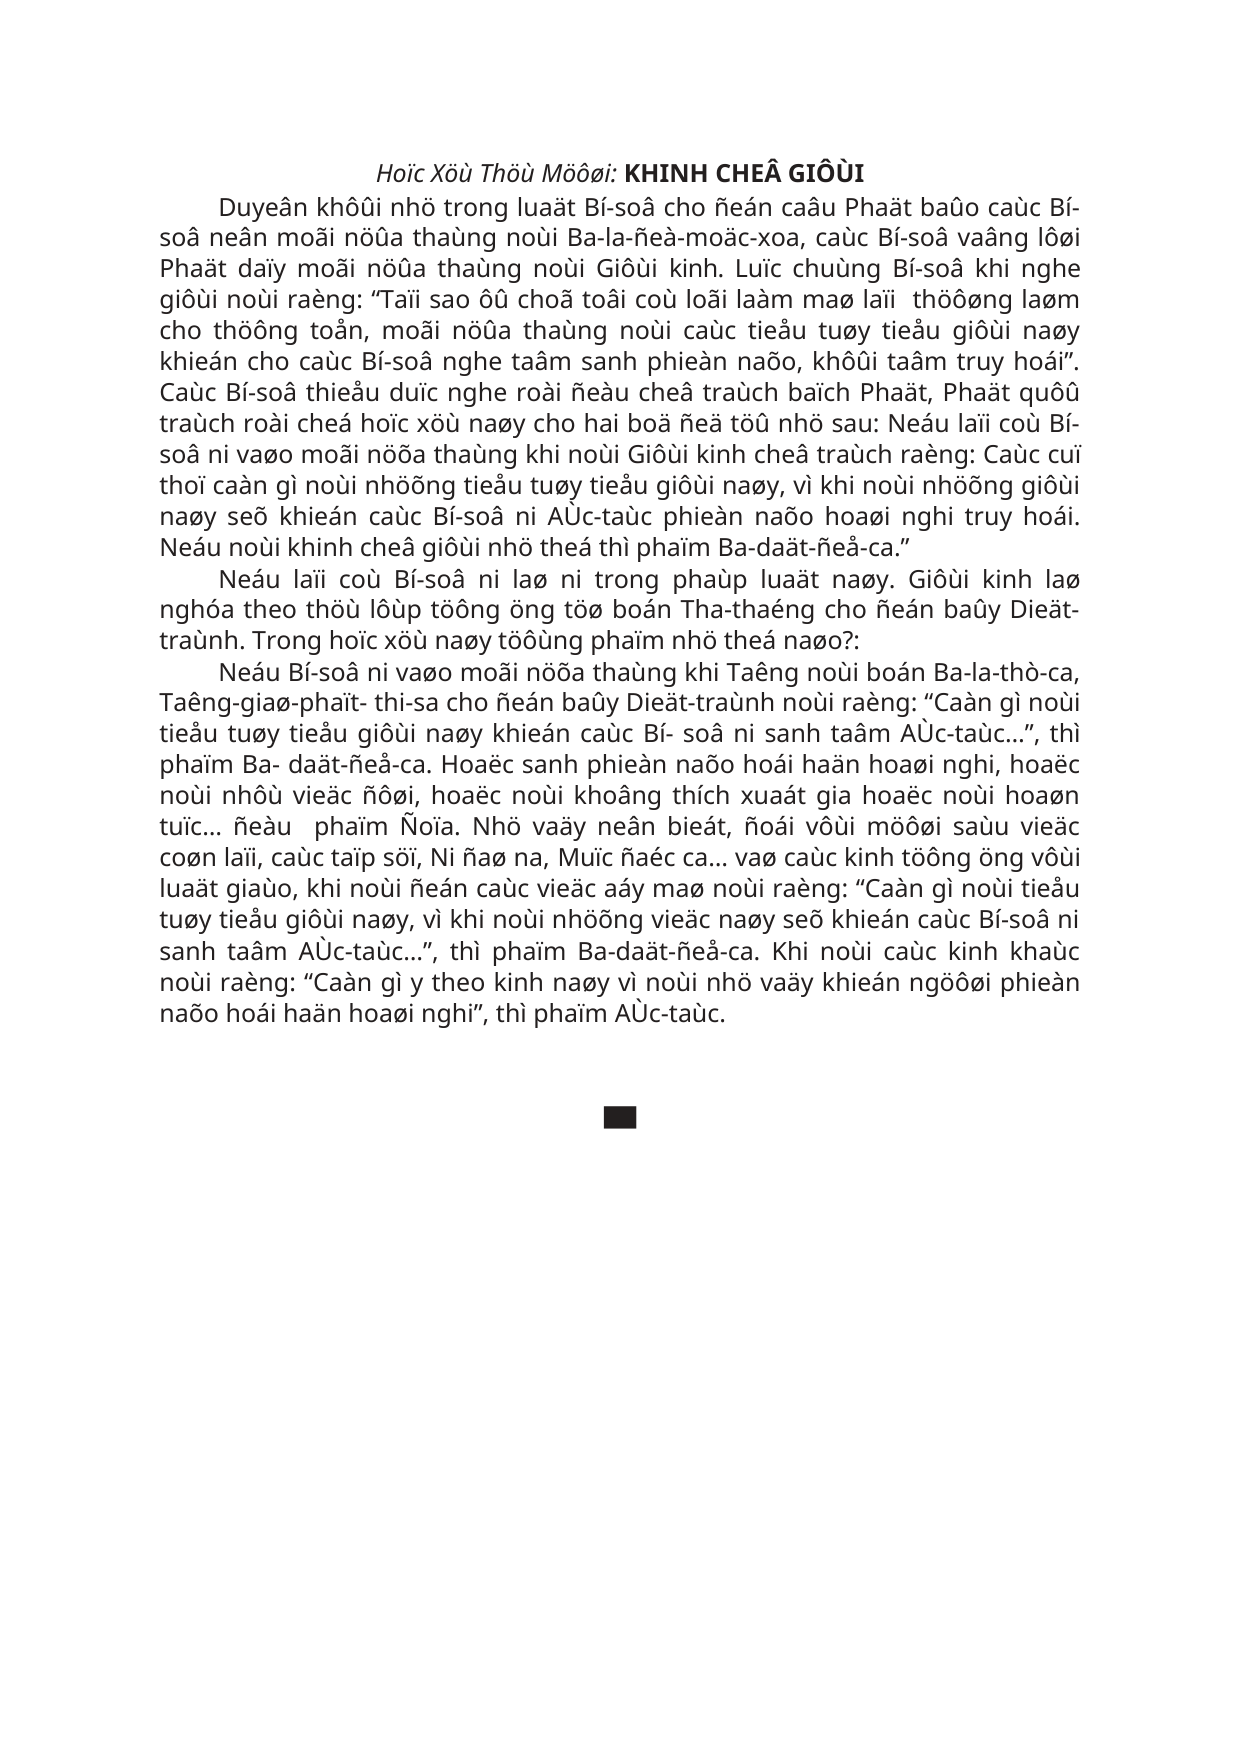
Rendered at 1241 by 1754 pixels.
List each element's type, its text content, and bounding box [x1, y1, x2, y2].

text Neáu Bí-soâ ni vaøo moãi nöõa thaùng khi Taêng noùi boán Ba-la-thò-ca, Taêng-giaø-phaït- thi-sa cho ñeán baûy Dieät-traùnh noùi raèng: “Caàn gì noùi tieåu tuøy tieåu giôùi naøy khieán caùc Bí- soâ ni sanh taâm AÙc-taùc…”, thì phaïm Ba- daät-ñeå-ca. Hoaëc sanh phieàn naõo hoái haän hoaøi nghi, hoaëc noùi nhôù vieäc ñôøi, hoaëc noùi khoâng thích xuaát gia hoaëc noùi hoaøn tuïc… ñeàu phaïm Ñoïa. Nhö vaäy neân bieát, ñoái vôùi möôøi saùu vieäc coøn laïi, caùc taïp söï, Ni ñaø na, Muïc ñaéc ca… vaø caùc kinh töông öng vôùi luaät giaùo, khi noùi ñeán caùc vieäc aáy maø noùi raèng: “Caàn gì noùi tieåu tuøy tieåu giôùi naøy, vì khi noùi nhöõng vieäc naøy seõ khieán caùc Bí-soâ ni sanh taâm AÙc-taùc…”, thì phaïm Ba-daät-ñeå-ca. Khi noùi caùc kinh khaùc noùi raèng: “Caàn gì y theo kinh naøy vì noùi nhö vaäy khieán ngöôøi phieàn naõo hoái haän hoaøi nghi”, thì phaïm AÙc-taùc. [159, 657, 1082, 1029]
text Neáu laïi coù Bí-soâ ni laø ni trong phaùp luaät naøy. Giôùi kinh laø nghóa theo thöù lôùp töông öng töø boán Tha-thaéng cho ñeán baûy Dieät-traùnh. Trong hoïc xöù naøy töôùng phaïm nhö theá naøo?: [159, 564, 1082, 657]
text Hoïc Xöù Thöù Möôøi: KHINH CHEÂ GIÔÙI [341, 156, 899, 189]
text Duyeân khôûi nhö trong luaät Bí-soâ cho ñeán caâu Phaät baûo caùc Bí-soâ neân moãi nöûa thaùng noùi Ba-la-ñeà-moäc-xoa, caùc Bí-soâ vaâng lôøi Phaät daïy moãi nöûa thaùng noùi Giôùi kinh. Luïc chuùng Bí-soâ khi nghe giôùi noùi raèng: “Taïi sao ôû choã toâi coù loãi laàm maø laïi thöôøng laøm cho thöông toån, moãi nöûa thaùng noùi caùc tieåu tuøy tieåu giôùi naøy khieán cho caùc Bí-soâ nghe taâm sanh phieàn naõo, khôûi taâm truy hoái”. Caùc Bí-soâ thieåu duïc nghe roài ñeàu cheâ traùch baïch Phaät, Phaät quôû traùch roài cheá hoïc xöù naøy cho hai boä ñeä töû nhö sau: Neáu laïi coù Bí-soâ ni vaøo moãi nöõa thaùng khi noùi Giôùi kinh cheâ traùch raèng: Caùc cuï thoï caàn gì noùi nhöõng tieåu tuøy tieåu giôùi naøy, vì khi noùi nhöõng giôùi naøy seõ khieán caùc Bí-soâ ni AÙc-taùc phieàn naõo hoaøi nghi truy hoái. Neáu noùi khinh cheâ giôùi nhö theá thì phaïm Ba-daät-ñeå-ca.” [159, 191, 1082, 564]
text ■ [148, 1094, 1092, 1134]
